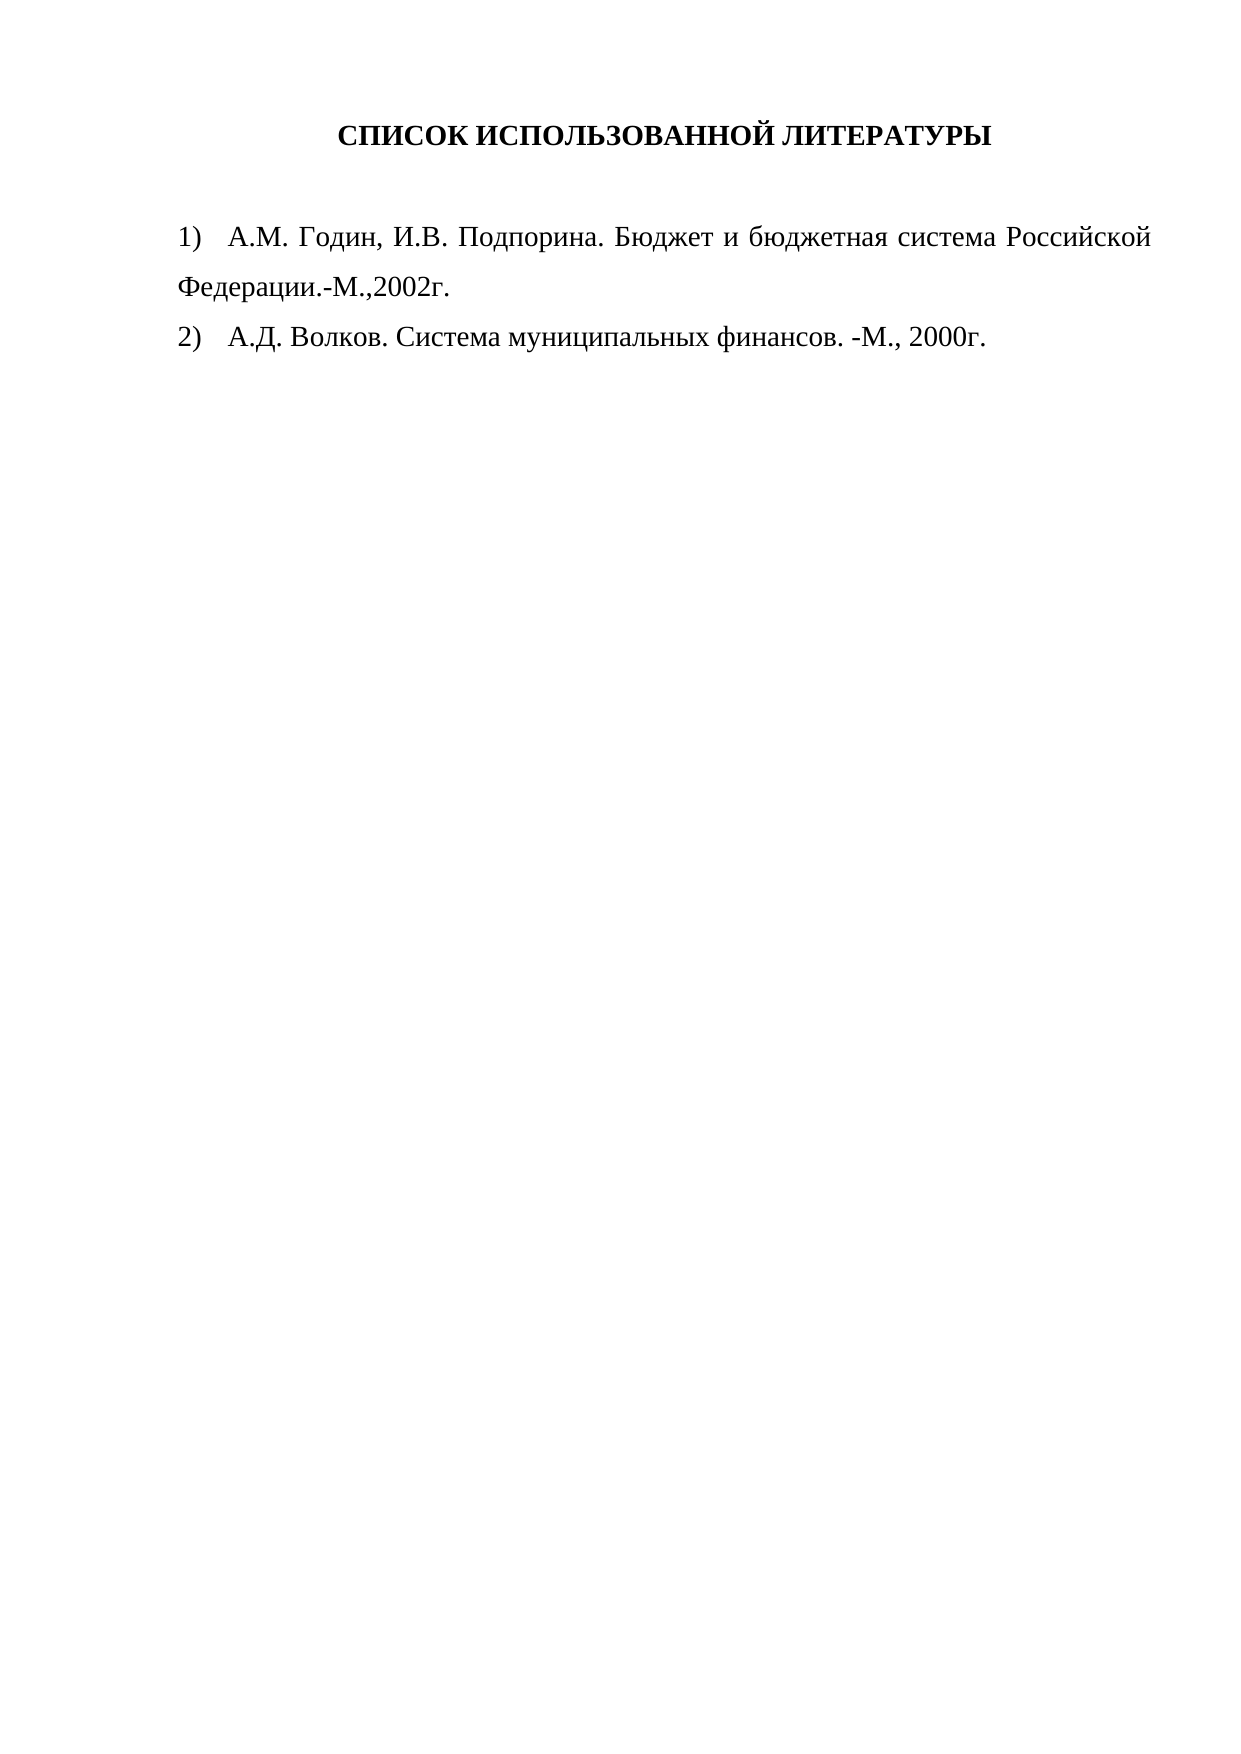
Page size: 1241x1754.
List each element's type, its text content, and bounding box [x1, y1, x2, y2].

list А.М. Годин, И.В. Подпорина. Бюджет и бюджетная система Российской Федерации.-М.,2002г. [177, 219, 1152, 303]
list А.Д. Волков. Система муниципальных финансов. -М., 2000г. [177, 319, 1152, 353]
text СПИСОК ИСПОЛЬЗОВАННОЙ ЛИТЕРАТУРЫ [177, 118, 1152, 152]
